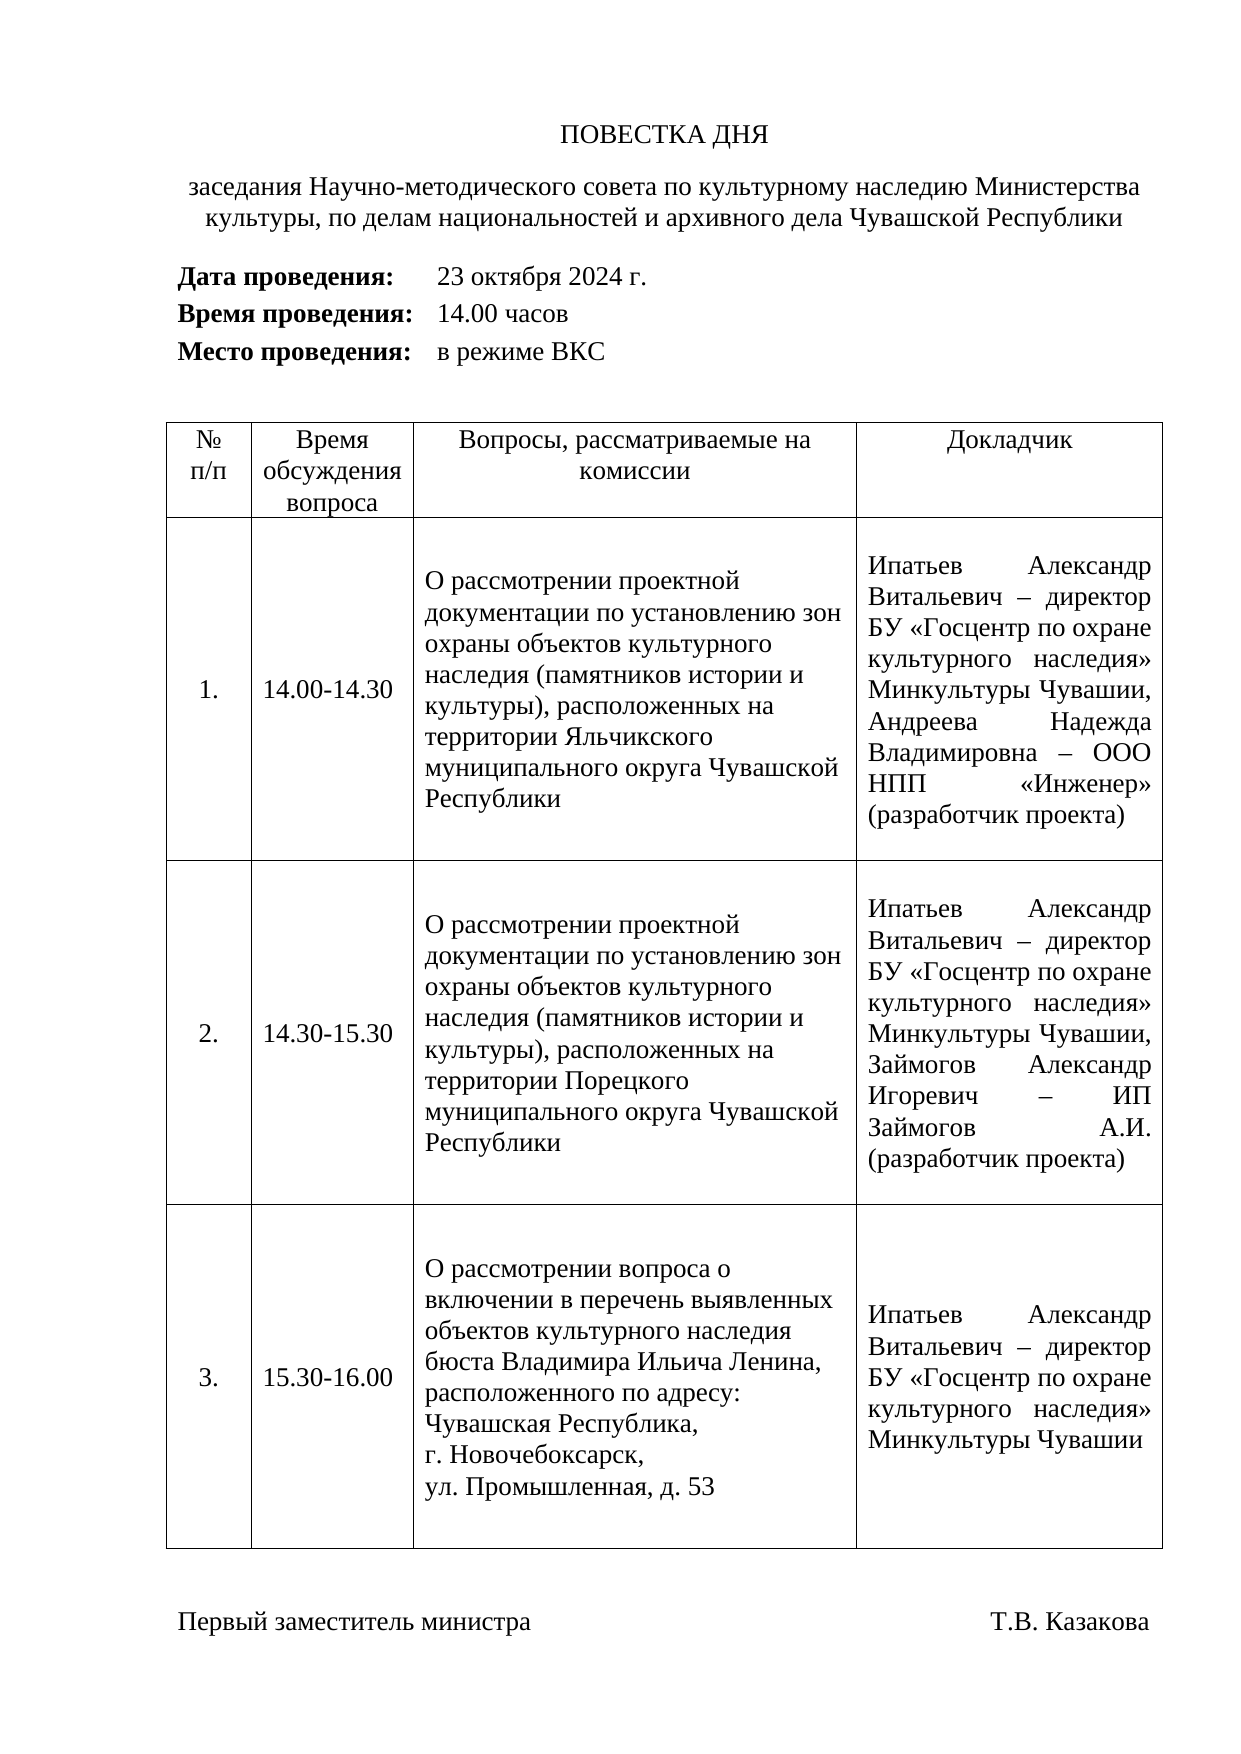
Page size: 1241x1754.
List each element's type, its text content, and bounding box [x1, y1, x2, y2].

table_cell 14.30-15.30 [252, 861, 413, 1204]
table_header Время обсуждения вопроса [252, 423, 413, 517]
table_cell Ипатьев Александр Витальевич – директор БУ «Госцентр по охране культурного наследия» Минкультуры Чувашии, Андреева Надежда Владимировна – ООО НПП «Инженер» (разработчик проекта) [857, 518, 1162, 860]
table_header № п/п [167, 423, 251, 517]
table_cell 14.00 часов [437, 291, 1190, 328]
table_cell Ипатьев Александр Витальевич – директор БУ «Госцентр по охране культурного наследия» Минкультуры Чувашии [857, 1205, 1162, 1548]
table_cell О рассмотрении вопроса о включении в перечень выявленных объектов культурного наследия бюста Владимира Ильича Ленина, расположенного по адресу: Чувашская Республика, г. Новочебоксарск, ул. Промышленная, д. 53 [414, 1205, 856, 1548]
table_cell Место проведения: [177, 328, 437, 366]
table_header Вопросы, рассматриваемые на комиссии [414, 423, 856, 517]
text заседания Научно-методического совета по культурному наследию Министерства культуры, по делам национальностей и архивного дела Чувашской Республики [177, 170, 1152, 232]
table_cell 15.30-16.00 [252, 1205, 413, 1548]
text Первый заместитель министра Т.В. Казакова [177, 1605, 1152, 1636]
table_cell 2. [167, 861, 251, 1204]
table_cell 3. [167, 1205, 251, 1548]
table_cell О рассмотрении проектной документации по установлению зон охраны объектов культурного наследия (памятников истории и культуры), расположенных на территории Порецкого муниципального округа Чувашской Республики [414, 861, 856, 1204]
table_cell 1. [167, 518, 251, 860]
table_cell О рассмотрении проектной документации по установлению зон охраны объектов культурного наследия (памятников истории и культуры), расположенных на территории Яльчикского муниципального округа Чувашской Республики [414, 518, 856, 860]
table_header Докладчик [857, 423, 1162, 517]
table_cell в режиме ВКС [437, 328, 1190, 366]
text ПОВЕСТКА ДНЯ [177, 118, 1152, 149]
table_header 23 октября 2024 г. [437, 253, 1190, 291]
table_cell 14.00-14.30 [252, 518, 413, 860]
table_header Дата проведения: [177, 253, 437, 291]
table_cell Ипатьев Александр Витальевич – директор БУ «Госцентр по охране культурного наследия» Минкультуры Чувашии, Займогов Александр Игоревич – ИП Займогов А.И. (разработчик проекта) [857, 861, 1162, 1204]
table_cell Время проведения: [177, 291, 437, 328]
